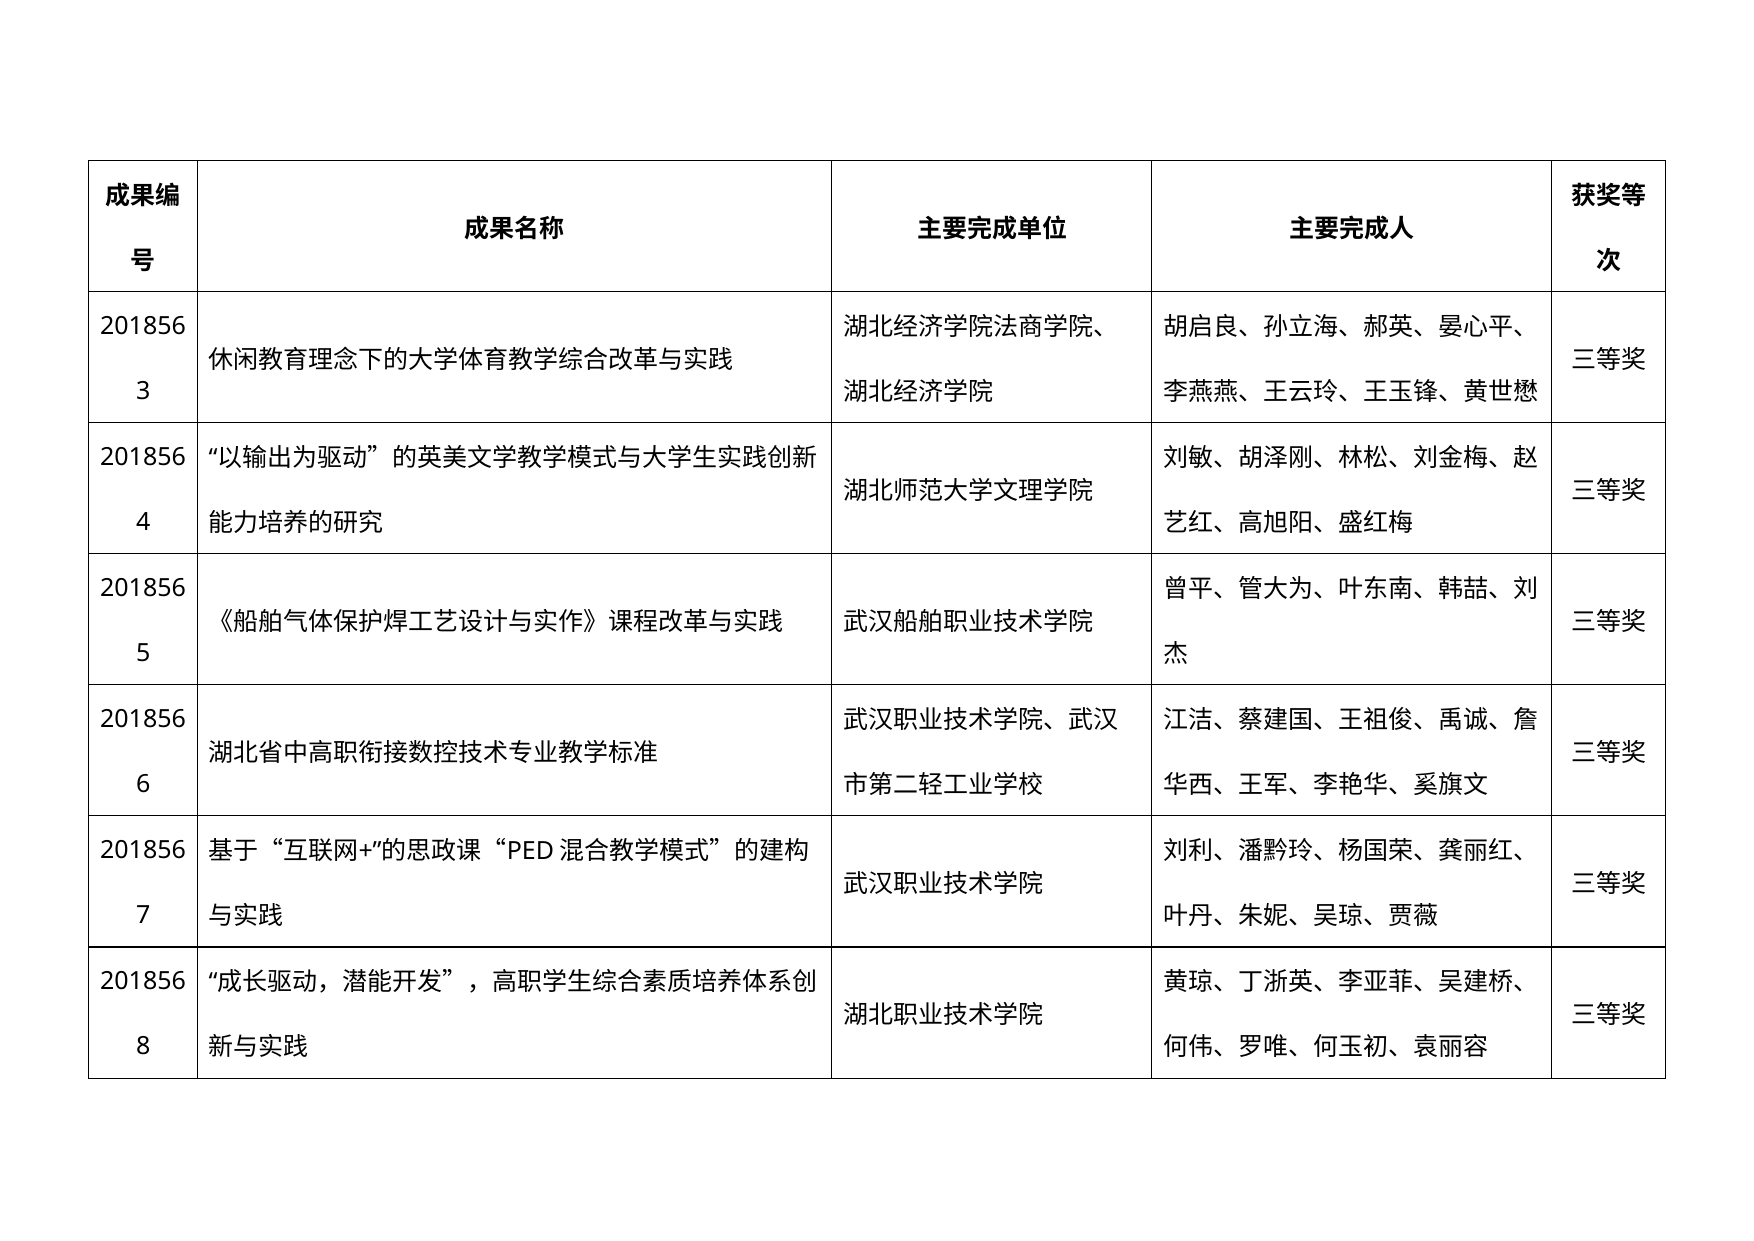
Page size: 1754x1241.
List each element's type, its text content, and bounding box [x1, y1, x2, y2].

table_header 成果名称 [198, 161, 831, 291]
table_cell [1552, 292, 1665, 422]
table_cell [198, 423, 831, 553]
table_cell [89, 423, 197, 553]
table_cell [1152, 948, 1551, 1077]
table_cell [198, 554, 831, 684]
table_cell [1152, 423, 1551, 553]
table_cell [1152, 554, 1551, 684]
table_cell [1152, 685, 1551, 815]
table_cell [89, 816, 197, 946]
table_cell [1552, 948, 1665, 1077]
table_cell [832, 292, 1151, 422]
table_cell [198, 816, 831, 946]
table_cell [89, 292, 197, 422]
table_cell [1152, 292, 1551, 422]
table_header 主要完成人 [1152, 161, 1551, 291]
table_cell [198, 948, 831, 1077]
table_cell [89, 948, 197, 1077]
table_header 主要完成单位 [832, 161, 1151, 291]
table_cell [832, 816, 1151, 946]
table_header 获奖等次 [1552, 161, 1665, 291]
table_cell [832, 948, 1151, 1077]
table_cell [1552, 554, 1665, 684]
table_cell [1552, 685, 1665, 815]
table_header 成果编号 [89, 161, 197, 291]
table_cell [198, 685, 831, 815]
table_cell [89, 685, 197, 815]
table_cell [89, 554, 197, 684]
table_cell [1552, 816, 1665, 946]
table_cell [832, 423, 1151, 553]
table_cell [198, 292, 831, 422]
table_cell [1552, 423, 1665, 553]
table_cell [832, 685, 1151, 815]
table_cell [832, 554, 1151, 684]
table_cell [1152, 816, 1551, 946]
